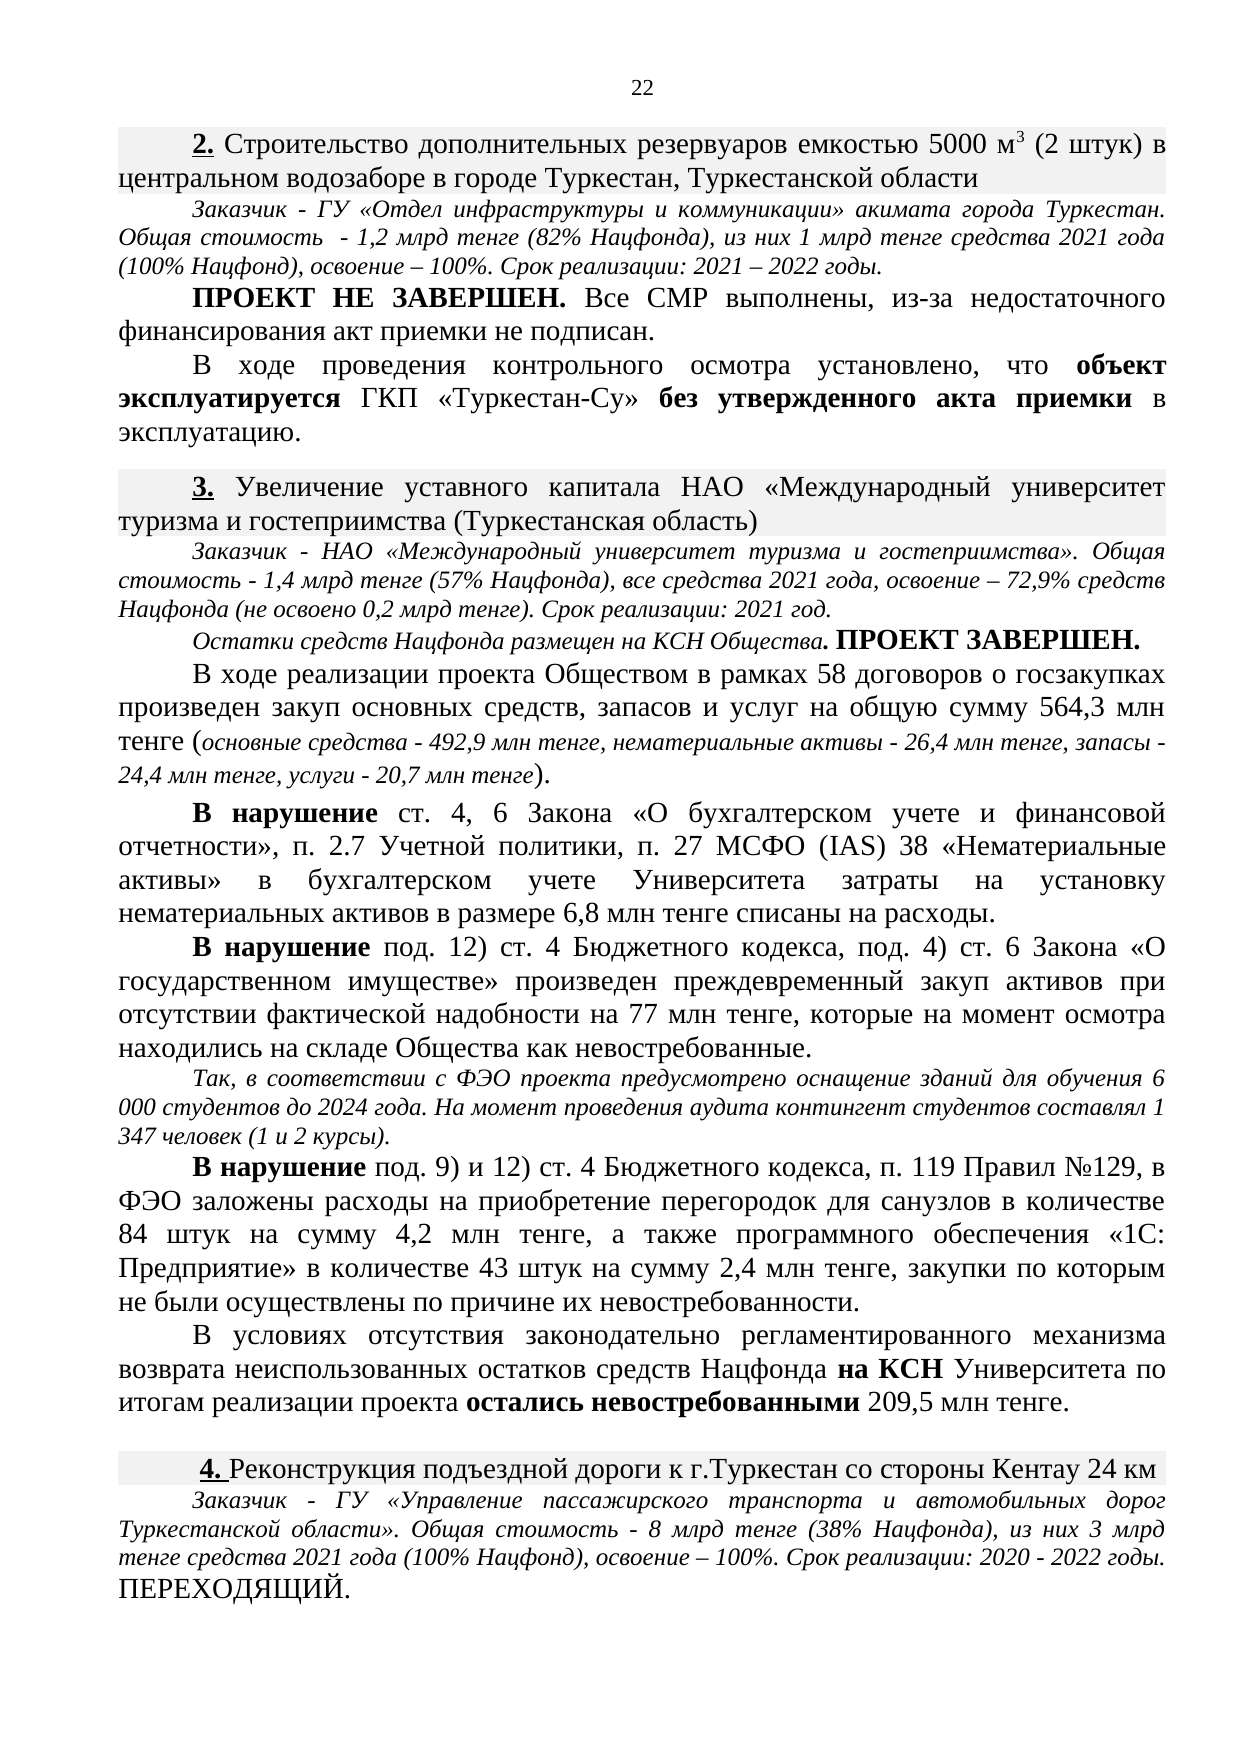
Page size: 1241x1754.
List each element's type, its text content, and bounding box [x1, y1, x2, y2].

text 4. Реконструкция подъездной дороги к г.Туркестан со стороны Кентау 24 км [118, 1451, 1166, 1485]
text Так, в соответствии с ФЭО проекта предусмотрено оснащение зданий для обучения 6 000 студентов до 2024 года. На момент проведения аудита контингент студентов составлял 1 347 человек (1 и 2 курсы). [118, 1063, 1166, 1149]
text Заказчик - ГУ «Управление пассажирского транспорта и автомобильных дорог Туркестанской области». Общая стоимость - 8 млрд тенге (38% Нацфонда), из них 3 млрд тенге средства 2021 года (100% Нацфонд), освоение – 100%. Срок реализации: 2020 - 2022 годы. ПЕРЕХОДЯЩИЙ. [118, 1485, 1166, 1605]
text В ходе реализации проекта Обществом в рамках 58 договоров о госзакупках произведен закуп основных средств, запасов и услуг на общую сумму 564,3 млн тенге (основные средства - 492,9 млн тенге, нематериальные активы - 26,4 млн тенге, запасы - 24,4 млн тенге, услуги - 20,7 млн тенге). [118, 656, 1166, 790]
text В условиях отсутствия законодательно регламентированного механизма возврата неиспользованных остатков средств Нацфонда на КСН Университета по итогам реализации проекта остались невостребованными 209,5 млн тенге. [118, 1317, 1166, 1418]
text В нарушение ст. 4, 6 Закона «О бухгалтерском учете и финансовой отчетности», п. 2.7 Учетной политики, п. 27 МСФО (IAS) 38 «Нематериальные активы» в бухгалтерском учете Университета затраты на установку нематериальных активов в размере 6,8 млн тенге списаны на расходы. [118, 795, 1166, 929]
text Заказчик - ГУ «Отдел инфраструктуры и коммуникации» акимата города Туркестан. Общая стоимость - 1,2 млрд тенге (82% Нацфонда), из них 1 млрд тенге средства 2021 года (100% Нацфонд), освоение – 100%. Срок реализации: 2021 – 2022 годы. [118, 194, 1166, 280]
text Заказчик - НАО «Международный университет туризма и гостеприимства». Общая стоимость - 1,4 млрд тенге (57% Нацфонда), все средства 2021 года, освоение – 72,9% средств Нацфонда (не освоено 0,2 млрд тенге). Срок реализации: 2021 год. [118, 536, 1166, 622]
text В ходе проведения контрольного осмотра установлено, что объект эксплуатируется ГКП «Туркестан-Су» без утвержденного акта приемки в эксплуатацию. [118, 347, 1166, 448]
text 2. Строительство дополнительных резервуаров емкостью 5000 м3 (2 штук) в центральном водозаборе в городе Туркестан, Туркестанской области [118, 127, 1166, 194]
text 3. Увеличение уставного капитала НАО «Международный университет туризма и гостеприимства (Туркестанская область) [118, 469, 1166, 536]
text ПРОЕКТ НЕ ЗАВЕРШЕН. Все СМР выполнены, из-за недостаточного финансирования акт приемки не подписан. [118, 280, 1166, 347]
text В нарушение под. 12) ст. 4 Бюджетного кодекса, под. 4) ст. 6 Закона «О государственном имуществе» произведен преждевременный закуп активов при отсутствии фактической надобности на 77 млн тенге, которые на момент осмотра находились на складе Общества как невостребованные. [118, 929, 1166, 1063]
text Остатки средств Нацфонда размещен на КСН Общества. ПРОЕКТ ЗАВЕРШЕН. [118, 622, 1166, 656]
text В нарушение под. 9) и 12) ст. 4 Бюджетного кодекса, п. 119 Правил №129, в ФЭО заложены расходы на приобретение перегородок для санузлов в количестве 84 штук на сумму 4,2 млн тенге, а также программного обеспечения «1С: Предприятие» в количестве 43 штук на сумму 2,4 млн тенге, закупки по которым не были осуществлены по причине их невостребованности. [118, 1149, 1166, 1317]
